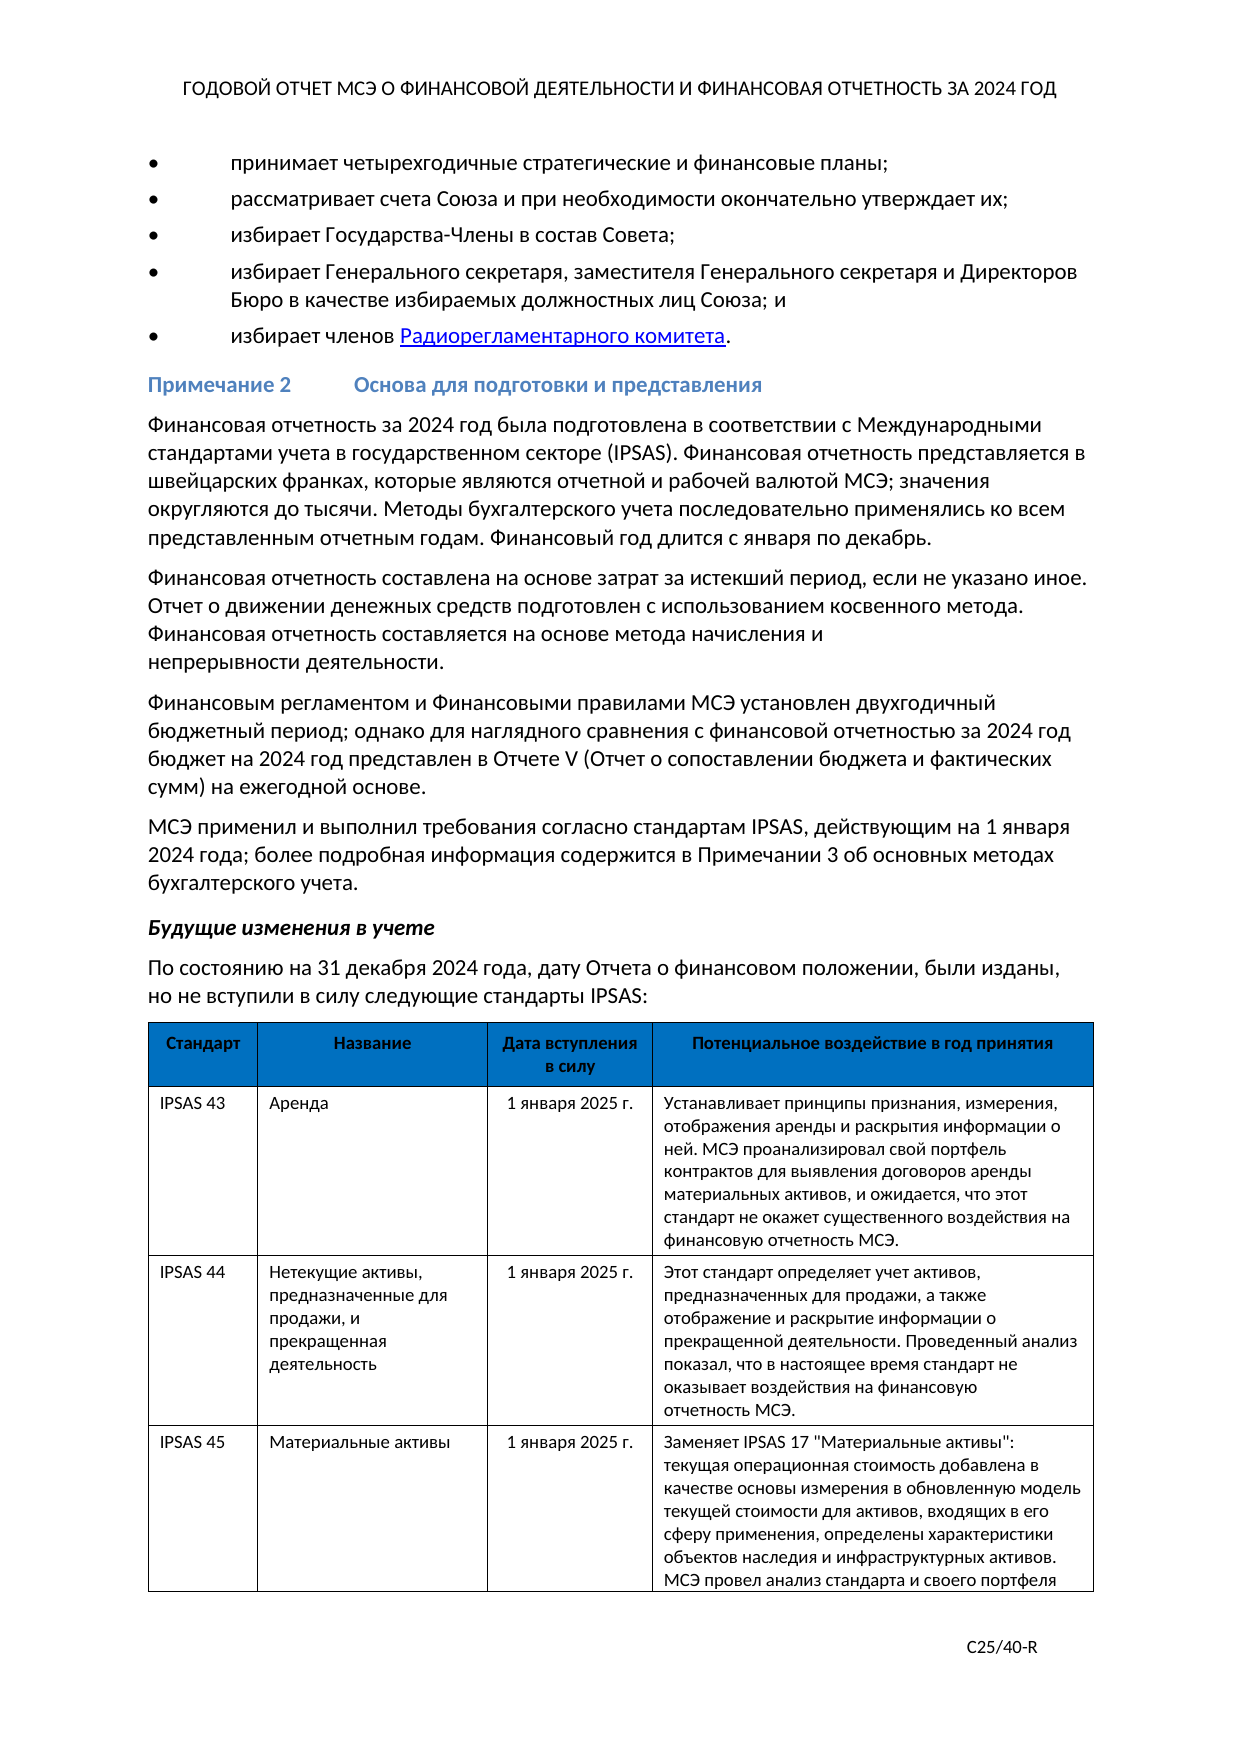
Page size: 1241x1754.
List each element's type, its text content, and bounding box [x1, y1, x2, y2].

table_cell IPSAS 43 [149, 1087, 257, 1255]
table_cell Устанавливает принципы признания, измерения, отображения аренды и раскрытия информации о ней. МСЭ проанализировал свой портфель контрактов для выявления договоров аренды материальных активов, и ожидается, что этот стандарт не окажет существенного воздействия на финансовую отчетность МСЭ. [653, 1087, 1093, 1255]
table_cell Аренда [258, 1087, 487, 1255]
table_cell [653, 1426, 1093, 1591]
table_header Стандарт [149, 1023, 257, 1086]
text Финансовая отчетность составлена на основе затрат за истекший период, если не указано иное. Отчет о движении денежных средств подготовлен с использованием косвенного метода. Финансовая отчетность составляется на основе метода начисления и непрерывности деятельности. [148, 563, 1092, 675]
table_cell Нетекущие активы, предназначенные для продажи, и прекращенная деятельность [258, 1256, 487, 1425]
table_cell 1 января 2025 г. [488, 1087, 652, 1255]
table_cell Материальные активы [258, 1426, 487, 1591]
table_header Потенциальное воздействие в год принятия [653, 1023, 1093, 1086]
text • рассматривает счета Союза и при необходимости окончательно утверждает их; [148, 184, 1092, 212]
text МСЭ применил и выполнил требования согласно стандартам IPSAS, действующим на 1 января 2024 года; более подробная информация содержится в Примечании 3 об основных методах бухгалтерского учета. [148, 812, 1092, 896]
table_cell 1 января 2025 г. [488, 1256, 652, 1425]
text • принимает четырехгодичные стратегические и финансовые планы; [148, 148, 1092, 176]
table_cell Этот стандарт определяет учет активов, предназначенных для продажи, а также отображение и раскрытие информации о прекращенной деятельности. Проведенный анализ показал, что в настоящее время стандарт не оказывает воздействия на финансовую отчетность МСЭ. [653, 1256, 1093, 1425]
text По состоянию на 31 декабря 2024 года, дату Отчета о финансовом положении, были изданы, но не вступили в силу следующие стандарты IPSAS: [148, 953, 1092, 1009]
table_cell IPSAS 44 [149, 1256, 257, 1425]
text • избирает Государства-Члены в состав Совета; [148, 220, 1092, 248]
text • избирает членов Радиорегламентарного комитета. [148, 321, 1092, 349]
text • избирает Генерального секретаря, заместителя Генерального секретаря и Директоров Бюро в качестве избираемых должностных лиц Союза; и [148, 257, 1092, 313]
subtitle Будущие изменения в учете [148, 913, 1092, 941]
text Финансовым регламентом и Финансовыми правилами МСЭ установлен двухгодичный бюджетный период; однако для наглядного сравнения с финансовой отчетностью за 2024 год бюджет на 2024 год представлен в Отчете V (Отчет о сопоставлении бюджета и фактических сумм) на ежегодной основе. [148, 688, 1092, 800]
text Финансовая отчетность за 2024 год была подготовлена в соответствии с Международными стандартами учета в государственном секторе (IPSAS). Финансовая отчетность представляется в швейцарских франках, которые являются отчетной и рабочей валютой МСЭ; значения округляются до тысячи. Методы бухгалтерского учета последовательно применялись ко всем представленным отчетным годам. Финансовый год длится с января по декабрь. [148, 411, 1092, 551]
table_cell 1 января 2025 г. [488, 1426, 652, 1591]
table_header Название [258, 1023, 487, 1086]
table_cell IPSAS 45 [149, 1426, 257, 1591]
subtitle Примечание 2 Основа для подготовки и представления [148, 370, 1092, 398]
table_header Дата вступления в силу [488, 1023, 652, 1086]
